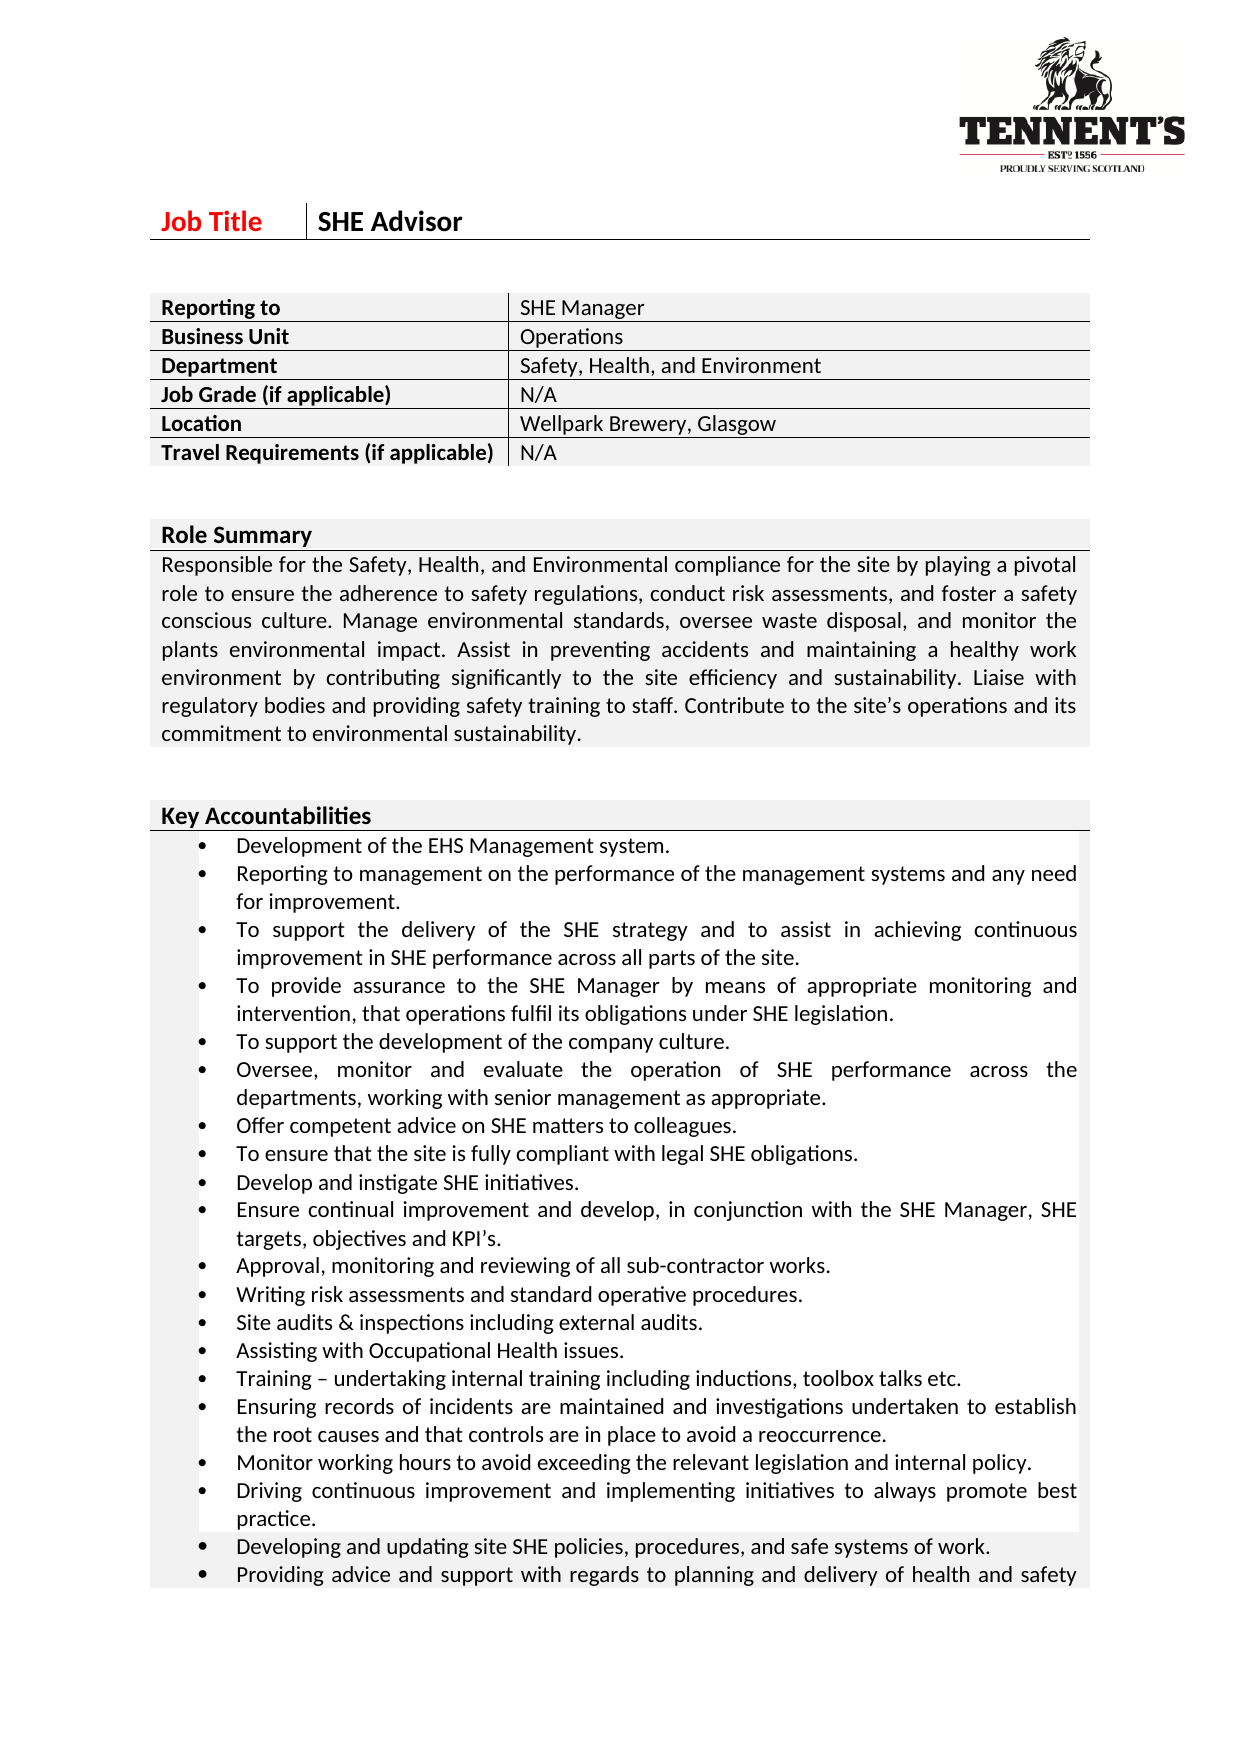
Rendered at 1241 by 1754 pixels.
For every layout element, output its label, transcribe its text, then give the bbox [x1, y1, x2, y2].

table_cell Responsible for the Safety, Health, and Environmental compliance for the site by playing a pivotal role to ensure the adherence to safety regulations, conduct risk assessments, and foster a safety conscious culture. Manage environmental standards, oversee waste disposal, and monitor the plants environmental impact. Assist in preventing accidents and maintaining a healthy work environment by contributing significantly to the site efficiency and sustainability. Liaise with regulatory bodies and providing safety training to staff. Contribute to the site’s operations and its commitment to environmental sustainability. [150, 551, 1090, 747]
table_cell Travel Requirements (if applicable) [150, 438, 508, 466]
table_cell Business Unit [150, 322, 508, 350]
table_cell Operations [509, 322, 1090, 350]
table_header SHE Advisor [307, 203, 1090, 239]
table_header SHE Manager [509, 293, 1090, 321]
table_cell Wellpark Brewery, Glasgow [509, 409, 1090, 437]
table_header Key Accountabilities [150, 800, 1090, 830]
table_header Reporting to [150, 293, 508, 321]
table_header Role Summary [150, 519, 1090, 549]
table_cell N/A [509, 380, 1090, 408]
table_cell Safety, Health, and Environment [509, 351, 1090, 379]
table_cell Location [150, 409, 508, 437]
picture [959, 37, 1185, 172]
table_header Job Title [150, 203, 306, 239]
table_cell Department [150, 351, 508, 379]
table_cell N/A [509, 438, 1090, 466]
table_cell Job Grade (if applicable) [150, 380, 508, 408]
